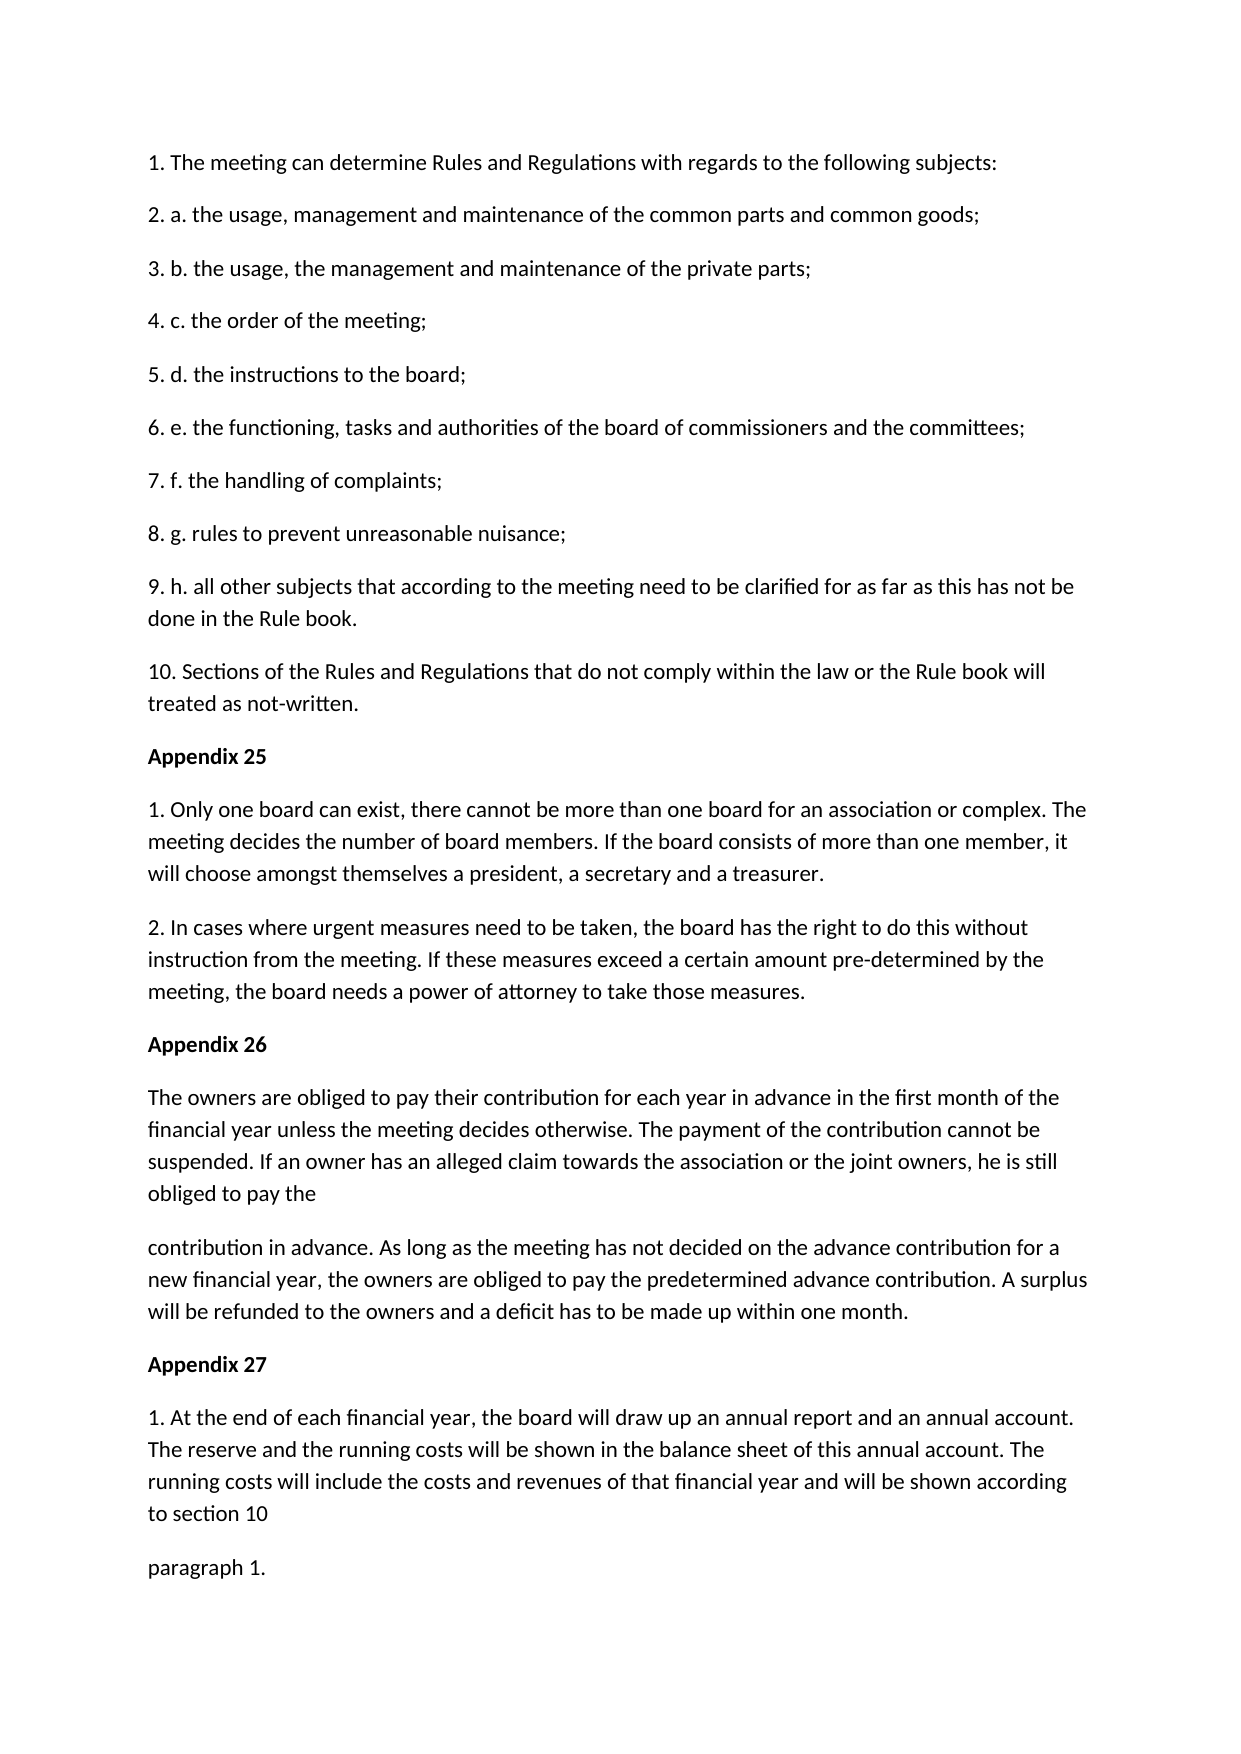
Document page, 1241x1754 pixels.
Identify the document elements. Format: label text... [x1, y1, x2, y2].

text 1. The meeting can determine Rules and Regulations with regards to the following subjects: [148, 148, 1093, 176]
text 6. e. the functioning, tasks and authorities of the board of commissioners and the committees; [148, 413, 1093, 441]
text 10. Sections of the Rules and Regulations that do not comply within the law or the Rule book will treated as not-written. [148, 657, 1093, 717]
text Appendix 26 [148, 1030, 1093, 1058]
text Appendix 27 [148, 1350, 1093, 1378]
text 2. a. the usage, management and maintenance of the common parts and common goods; [148, 201, 1093, 229]
text 4. c. the order of the meeting; [148, 307, 1093, 335]
text 1. Only one board can exist, there cannot be more than one board for an association or complex. The meeting decides the number of board members. If the board consists of more than one member, it will choose amongst themselves a president, a secretary and a treasurer. [148, 795, 1093, 888]
text The owners are obliged to pay their contribution for each year in advance in the first month of the financial year unless the meeting decides otherwise. The payment of the contribution cannot be suspended. If an owner has an alleged claim towards the association or the joint owners, he is still obliged to pay the [148, 1083, 1093, 1208]
text 9. h. all other subjects that according to the meeting need to be clarified for as far as this has not be done in the Rule book. [148, 572, 1093, 632]
text 3. b. the usage, the management and maintenance of the private parts; [148, 254, 1093, 282]
text 8. g. rules to prevent unreasonable nuisance; [148, 519, 1093, 547]
text paragraph 1. [148, 1553, 1093, 1581]
text Appendix 25 [148, 742, 1093, 770]
text 1. At the end of each financial year, the board will draw up an annual report and an annual account. The reserve and the running costs will be shown in the balance sheet of this annual account. The running costs will include the costs and revenues of that financial year and will be shown according to section 10 [148, 1403, 1093, 1528]
text 5. d. the instructions to the board; [148, 360, 1093, 388]
text 2. In cases where urgent measures need to be taken, the board has the right to do this without instruction from the meeting. If these measures exceed a certain amount pre-determined by the meeting, the board needs a power of attorney to take those measures. [148, 913, 1093, 1005]
text 7. f. the handling of complaints; [148, 466, 1093, 494]
text contribution in advance. As long as the meeting has not decided on the advance contribution for a new financial year, the owners are obliged to pay the predetermined advance contribution. A surplus will be refunded to the owners and a deficit has to be made up within one month. [148, 1233, 1093, 1325]
